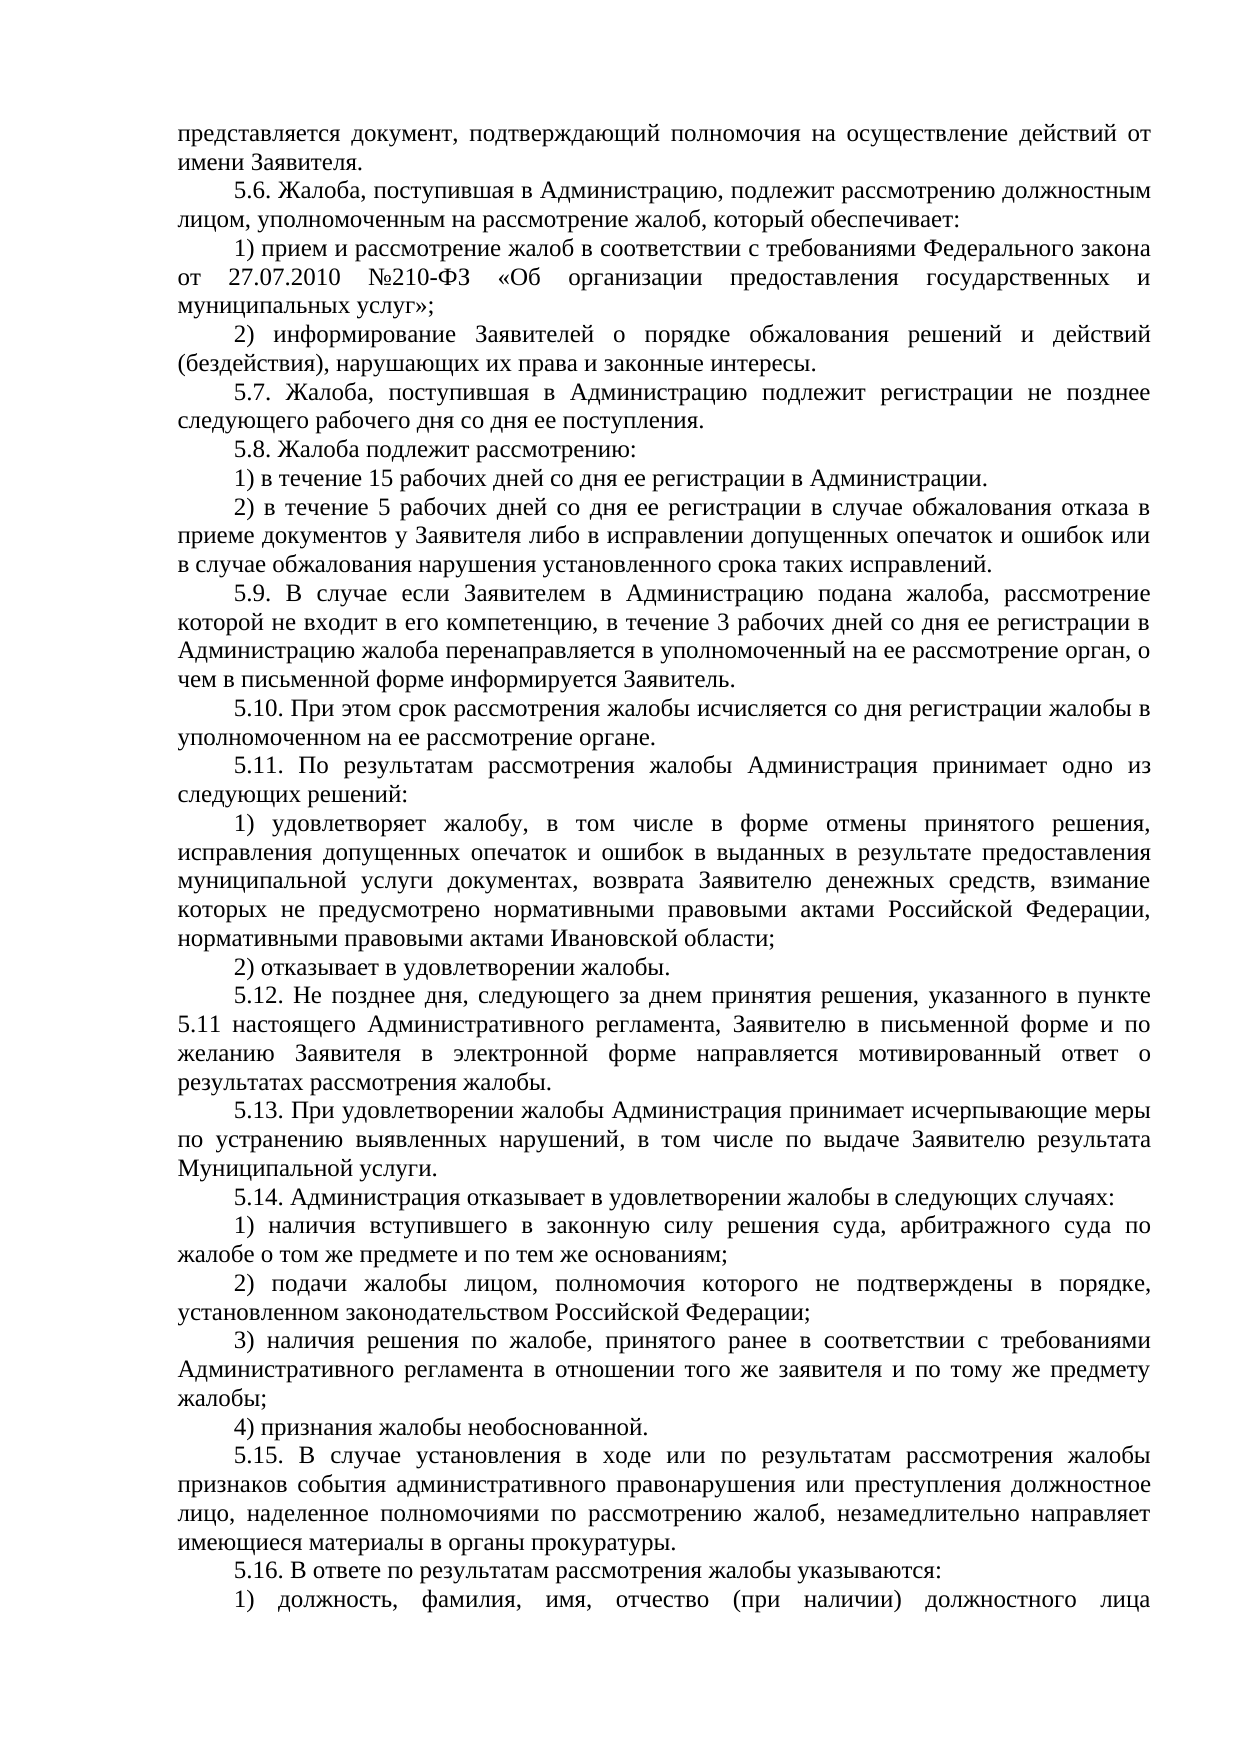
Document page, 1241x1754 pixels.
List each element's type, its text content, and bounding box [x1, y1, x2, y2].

text 2) в течение 5 рабочих дней со дня ее регистрации в случае обжалования отказа в приеме документов у Заявителя либо в исправлении допущенных опечаток и ошибок или в случае обжалования нарушения установленного срока таких исправлений. [177, 492, 1152, 578]
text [177, 1584, 1152, 1613]
text 2) подачи жалобы лицом, полномочия которого не подтверждены в порядке, установленном законодательством Российской Федерации; [177, 1268, 1152, 1326]
text 5.6. Жалоба, поступившая в Администрацию, подлежит рассмотрению должностным лицом, уполномоченным на рассмотрение жалоб, который обеспечивает: [177, 176, 1152, 233]
text 5.16. В ответе по результатам рассмотрения жалобы указываются: [177, 1556, 1152, 1584]
text 5.15. В случае установления в ходе или по результатам рассмотрения жалобы признаков события административного правонарушения или преступления должностное лицо, наделенное полномочиями по рассмотрению жалоб, незамедлительно направляет имеющиеся материалы в органы прокуратуры. [177, 1441, 1152, 1556]
text 5.10. При этом срок рассмотрения жалобы исчисляется со дня регистрации жалобы в уполномоченном на ее рассмотрение органе. [177, 693, 1152, 751]
text 2) отказывает в удовлетворении жалобы. [177, 952, 1152, 981]
text 5.7. Жалоба, поступившая в Администрацию подлежит регистрации не позднее следующего рабочего дня со дня ее поступления. [177, 377, 1152, 434]
text 4) признания жалобы необоснованной. [177, 1412, 1152, 1441]
text 5.11. По результатам рассмотрения жалобы Администрация принимает одно из следующих решений: [177, 751, 1152, 808]
text 5.9. В случае если Заявителем в Администрацию подана жалоба, рассмотрение которой не входит в его компетенцию, в течение 3 рабочих дней со дня ее регистрации в Администрацию жалоба перенаправляется в уполномоченный на ее рассмотрение орган, о чем в письменной форме информируется Заявитель. [177, 578, 1152, 693]
text 2) информирование Заявителей о порядке обжалования решений и действий (бездействия), нарушающих их права и законные интересы. [177, 319, 1152, 377]
text 1) наличия вступившего в законную силу решения суда, арбитражного суда по жалобе о том же предмете и по тем же основаниям; [177, 1211, 1152, 1268]
text 3) наличия решения по жалобе, принятого ранее в соответствии с требованиями Административного регламента в отношении того же заявителя и по тому же предмету жалобы; [177, 1326, 1152, 1412]
text 5.13. При удовлетворении жалобы Администрация принимает исчерпывающие меры по устранению выявленных нарушений, в том числе по выдаче Заявителю результата Муниципальной услуги. [177, 1096, 1152, 1182]
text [177, 118, 1152, 176]
text 5.14. Администрация отказывает в удовлетворении жалобы в следующих случаях: [177, 1182, 1152, 1211]
text 5.12. Не позднее дня, следующего за днем принятия решения, указанного в пункте 5.11 настоящего Административного регламента, Заявителю в письменной форме и по желанию Заявителя в электронной форме направляется мотивированный ответ о результатах рассмотрения жалобы. [177, 981, 1152, 1096]
text 5.8. Жалоба подлежит рассмотрению: [177, 434, 1152, 463]
text 1) в течение 15 рабочих дней со дня ее регистрации в Администрации. [177, 463, 1152, 492]
text 1) прием и рассмотрение жалоб в соответствии с требованиями Федерального закона от 27.07.2010 №210-ФЗ «Об организации предоставления государственных и муниципальных услуг»; [177, 233, 1152, 319]
text 1) удовлетворяет жалобу, в том числе в форме отмены принятого решения, исправления допущенных опечаток и ошибок в выданных в результате предоставления муниципальной услуги документах, возврата Заявителю денежных средств, взимание которых не предусмотрено нормативными правовыми актами Российской Федерации, нормативными правовыми актами Ивановской области; [177, 808, 1152, 952]
